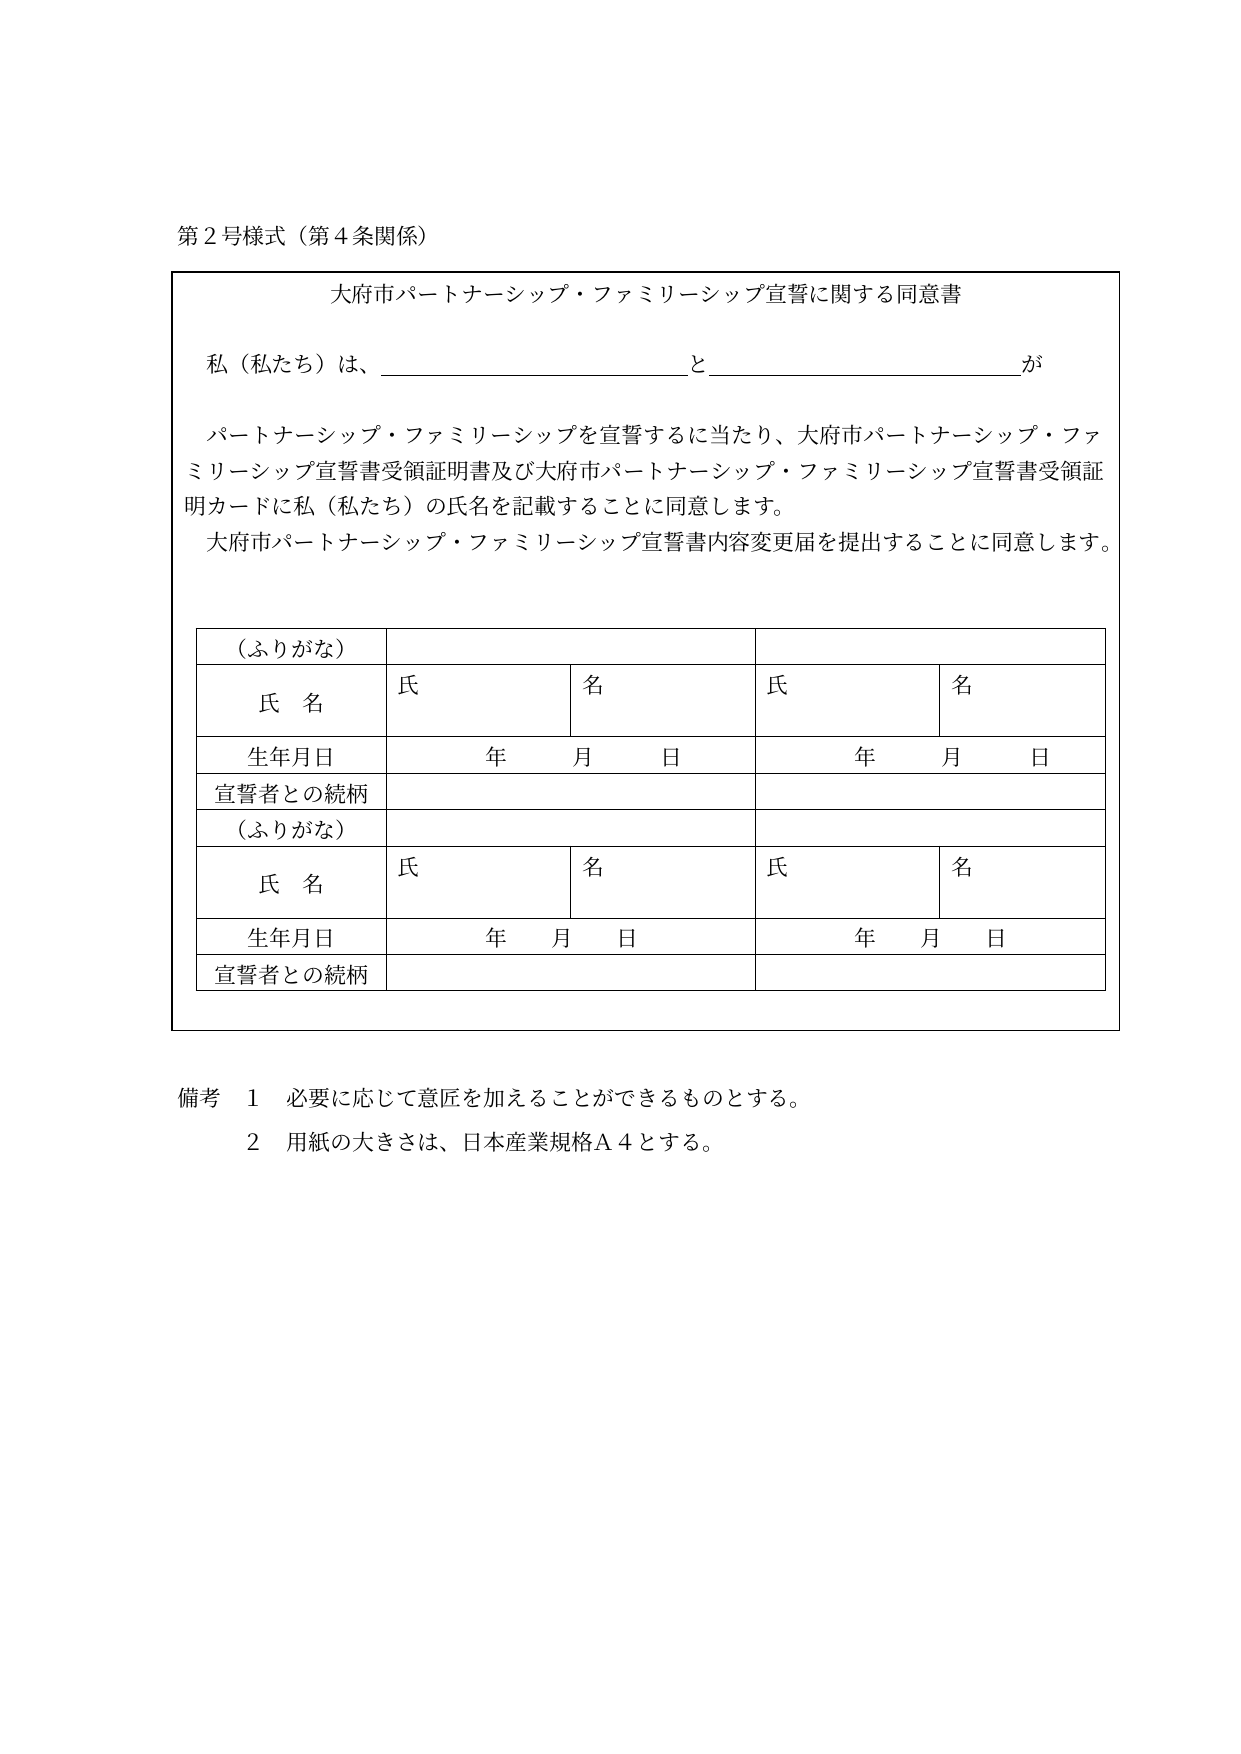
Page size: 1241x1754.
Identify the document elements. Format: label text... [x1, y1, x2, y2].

text 備考 １ 必要に応じて意匠を加えることができるものとする。 [155, 1082, 1063, 1113]
text ２ 用紙の大きさは、日本産業規格Ａ４とする。 [177, 1113, 1063, 1157]
text 第２号様式（第４条関係） [177, 207, 1063, 250]
